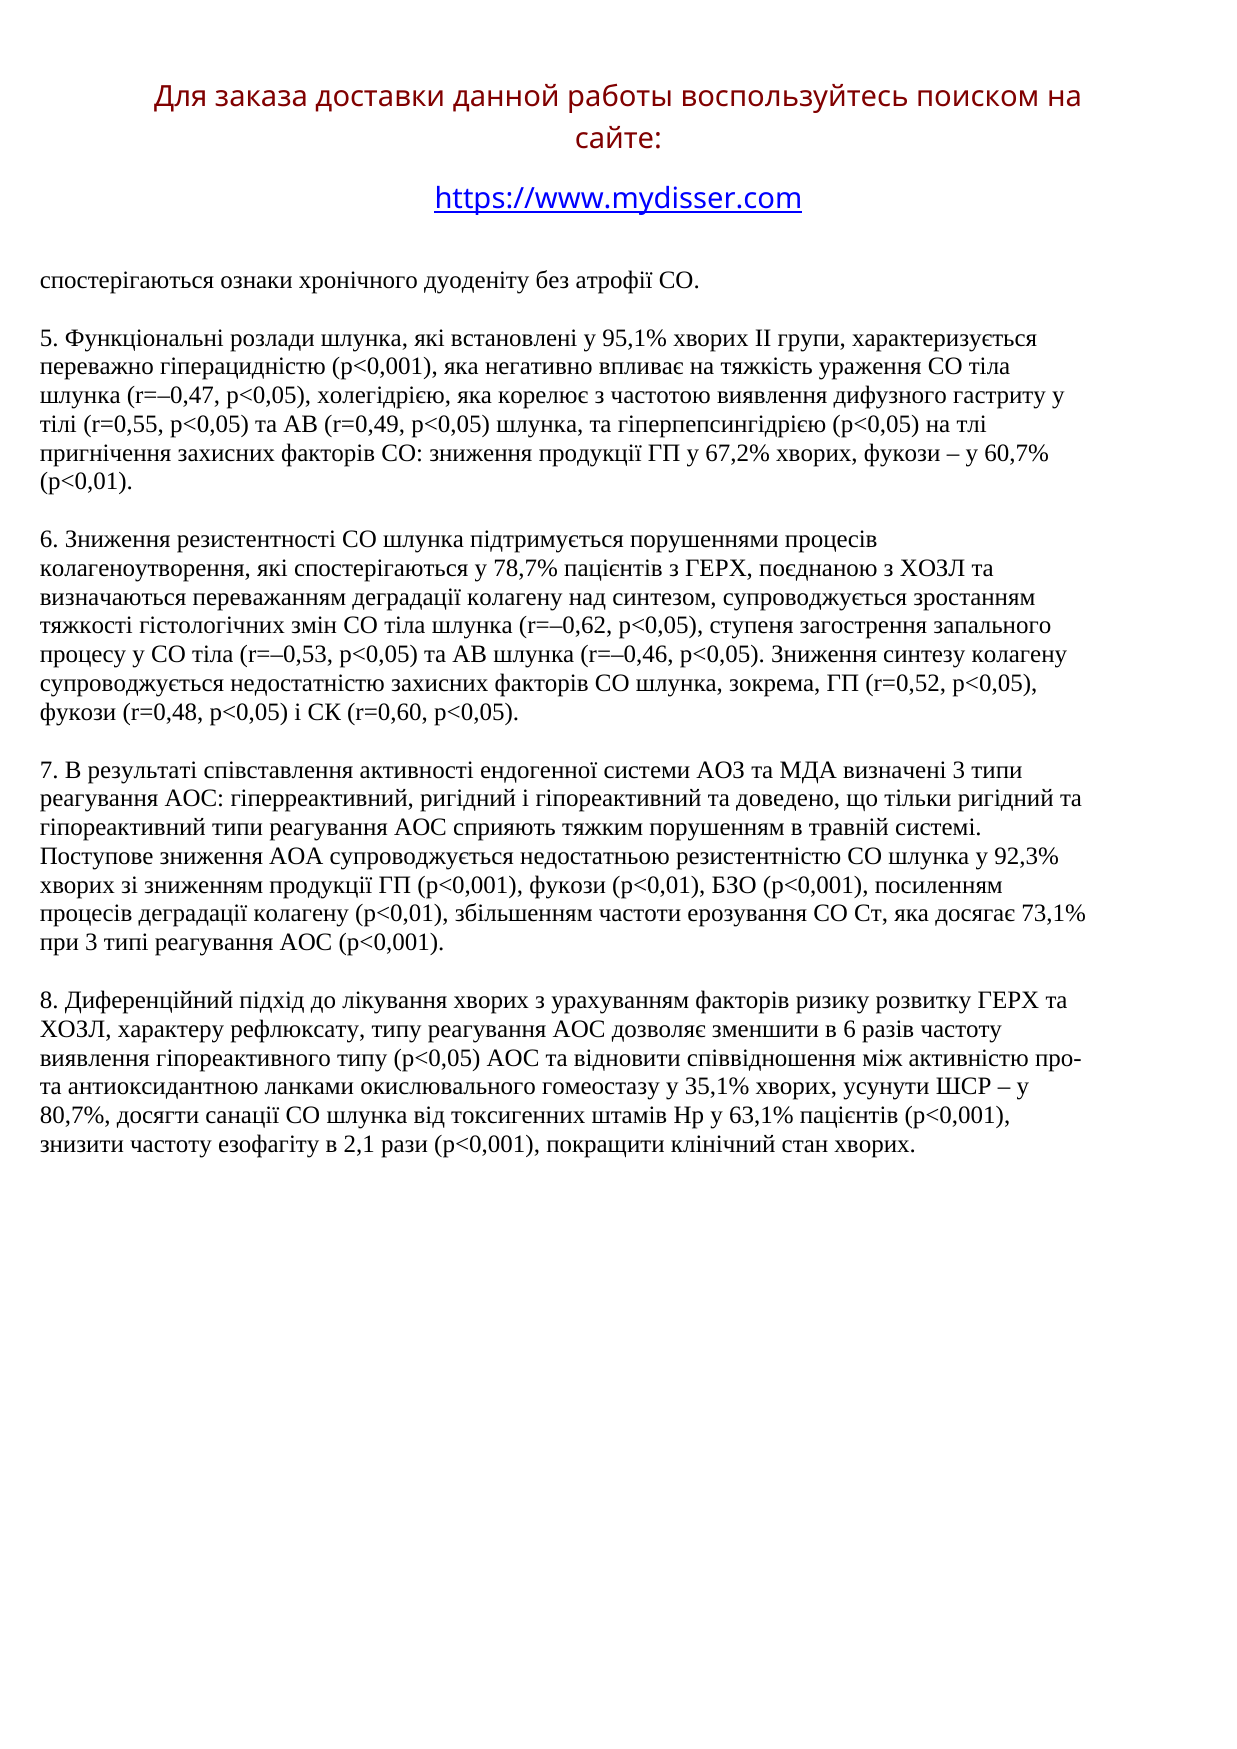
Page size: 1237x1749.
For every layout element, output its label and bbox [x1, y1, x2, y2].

table_cell [40, 236, 1086, 1158]
